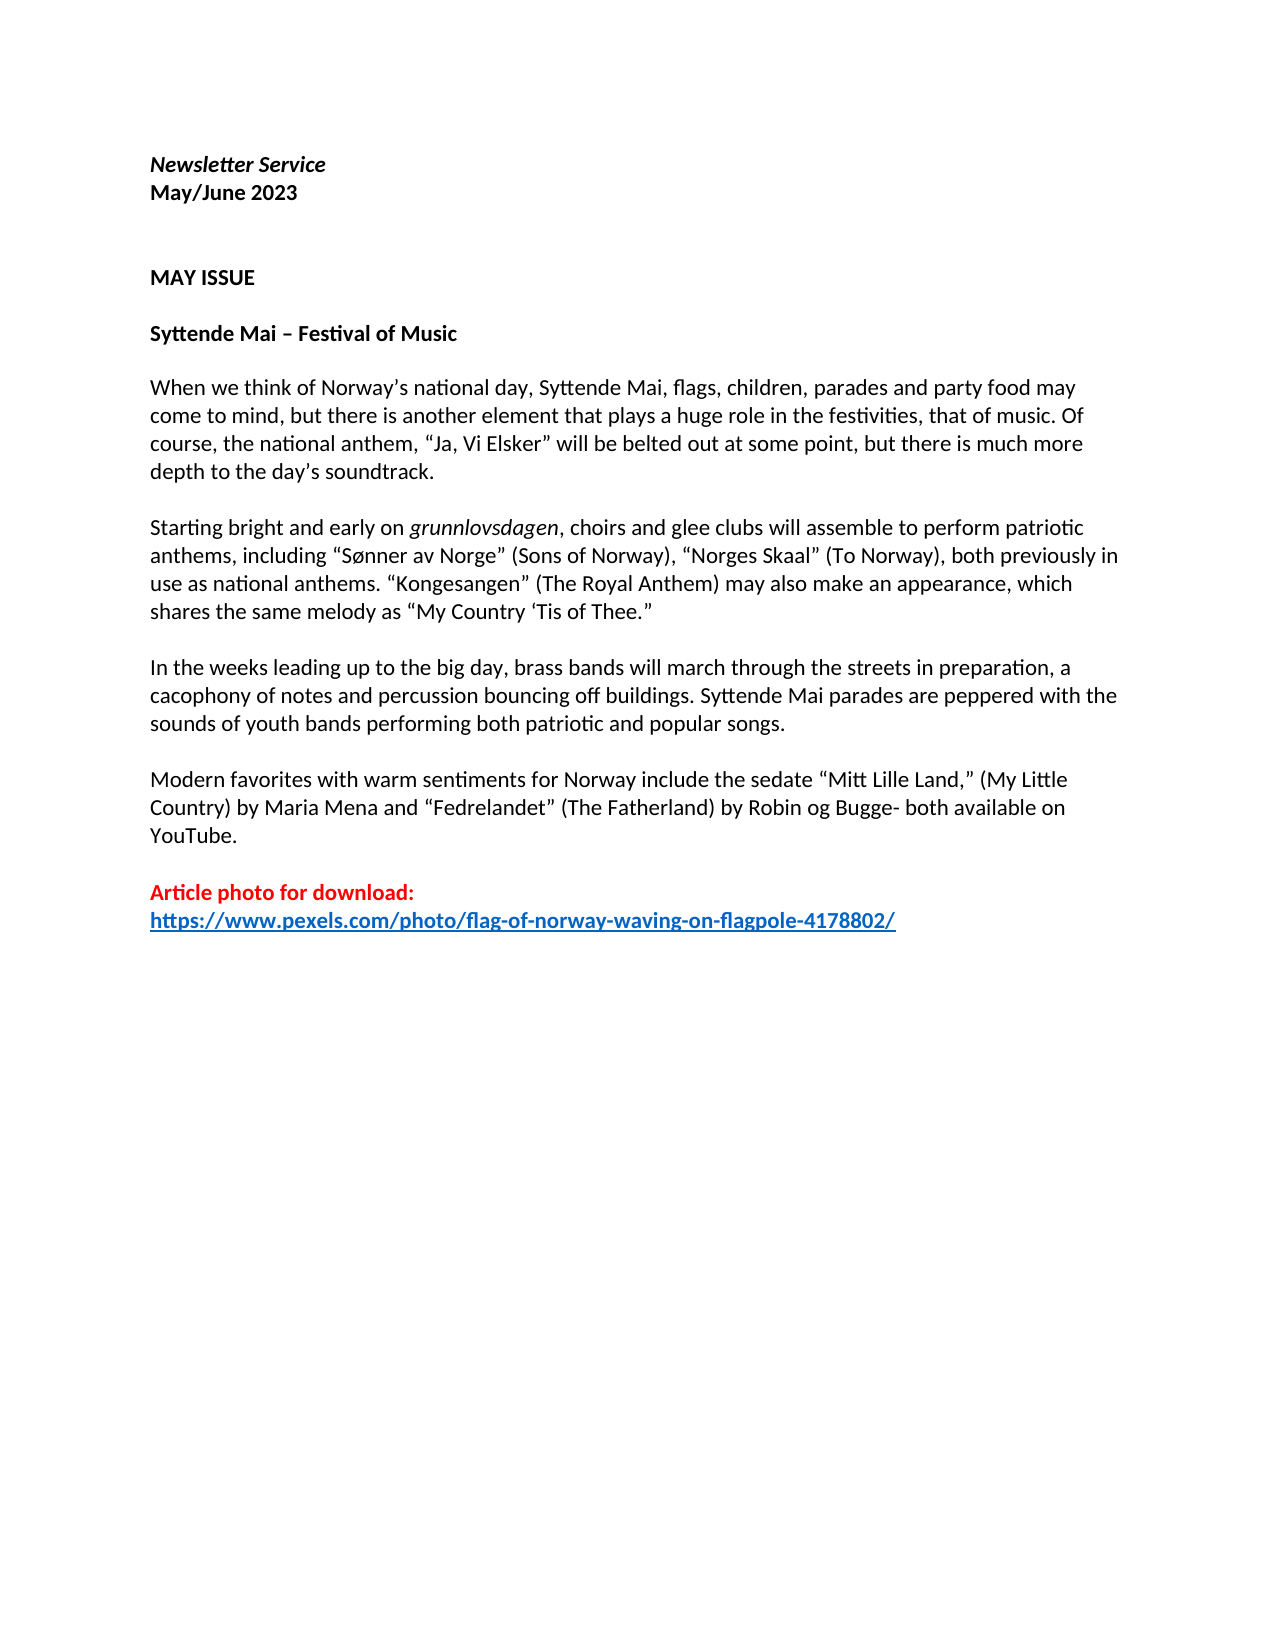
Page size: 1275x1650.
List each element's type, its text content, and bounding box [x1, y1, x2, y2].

text May/June 2023 [150, 178, 1125, 206]
text Syttende Mai – Festival of Music [150, 319, 1125, 347]
text When we think of Norway’s national day, Syttende Mai, flags, children, parades and party food may come to mind, but there is another element that plays a huge role in the festivities, that of music. Of course, the national anthem, “Ja, Vi Elsker” will be belted out at some point, but there is much more depth to the day’s soundtrack. Starting bright and early on grunnlovsdagen, choirs and glee clubs will assemble to perform patriotic anthems, including “Sønner av Norge” (Sons of Norway), “Norges Skaal” (To Norway), both previously in use as national anthems. “Kongesangen” (The Royal Anthem) may also make an appearance, which shares the same melody as “My Country ‘Tis of Thee.” In the weeks leading up to the big day, brass bands will march through the streets in preparation, a cacophony of notes and percussion bouncing off buildings. Syttende Mai parades are peppered with the sounds of youth bands performing both patriotic and popular songs. Modern favorites with warm sentiments for Norway include the sedate “Mitt Lille Land,” (My Little Country) by Maria Mena and “Fedrelandet” (The Fatherland) by Robin og Bugge- both available on YouTube. [150, 373, 1125, 878]
text Newsletter Service [150, 150, 1125, 178]
text https://www.pexels.com/photo/flag-of-norway-waving-on-flagpole-4178802/ [150, 906, 1125, 934]
text Article photo for download: [150, 878, 1125, 906]
text MAY ISSUE [150, 263, 1125, 291]
